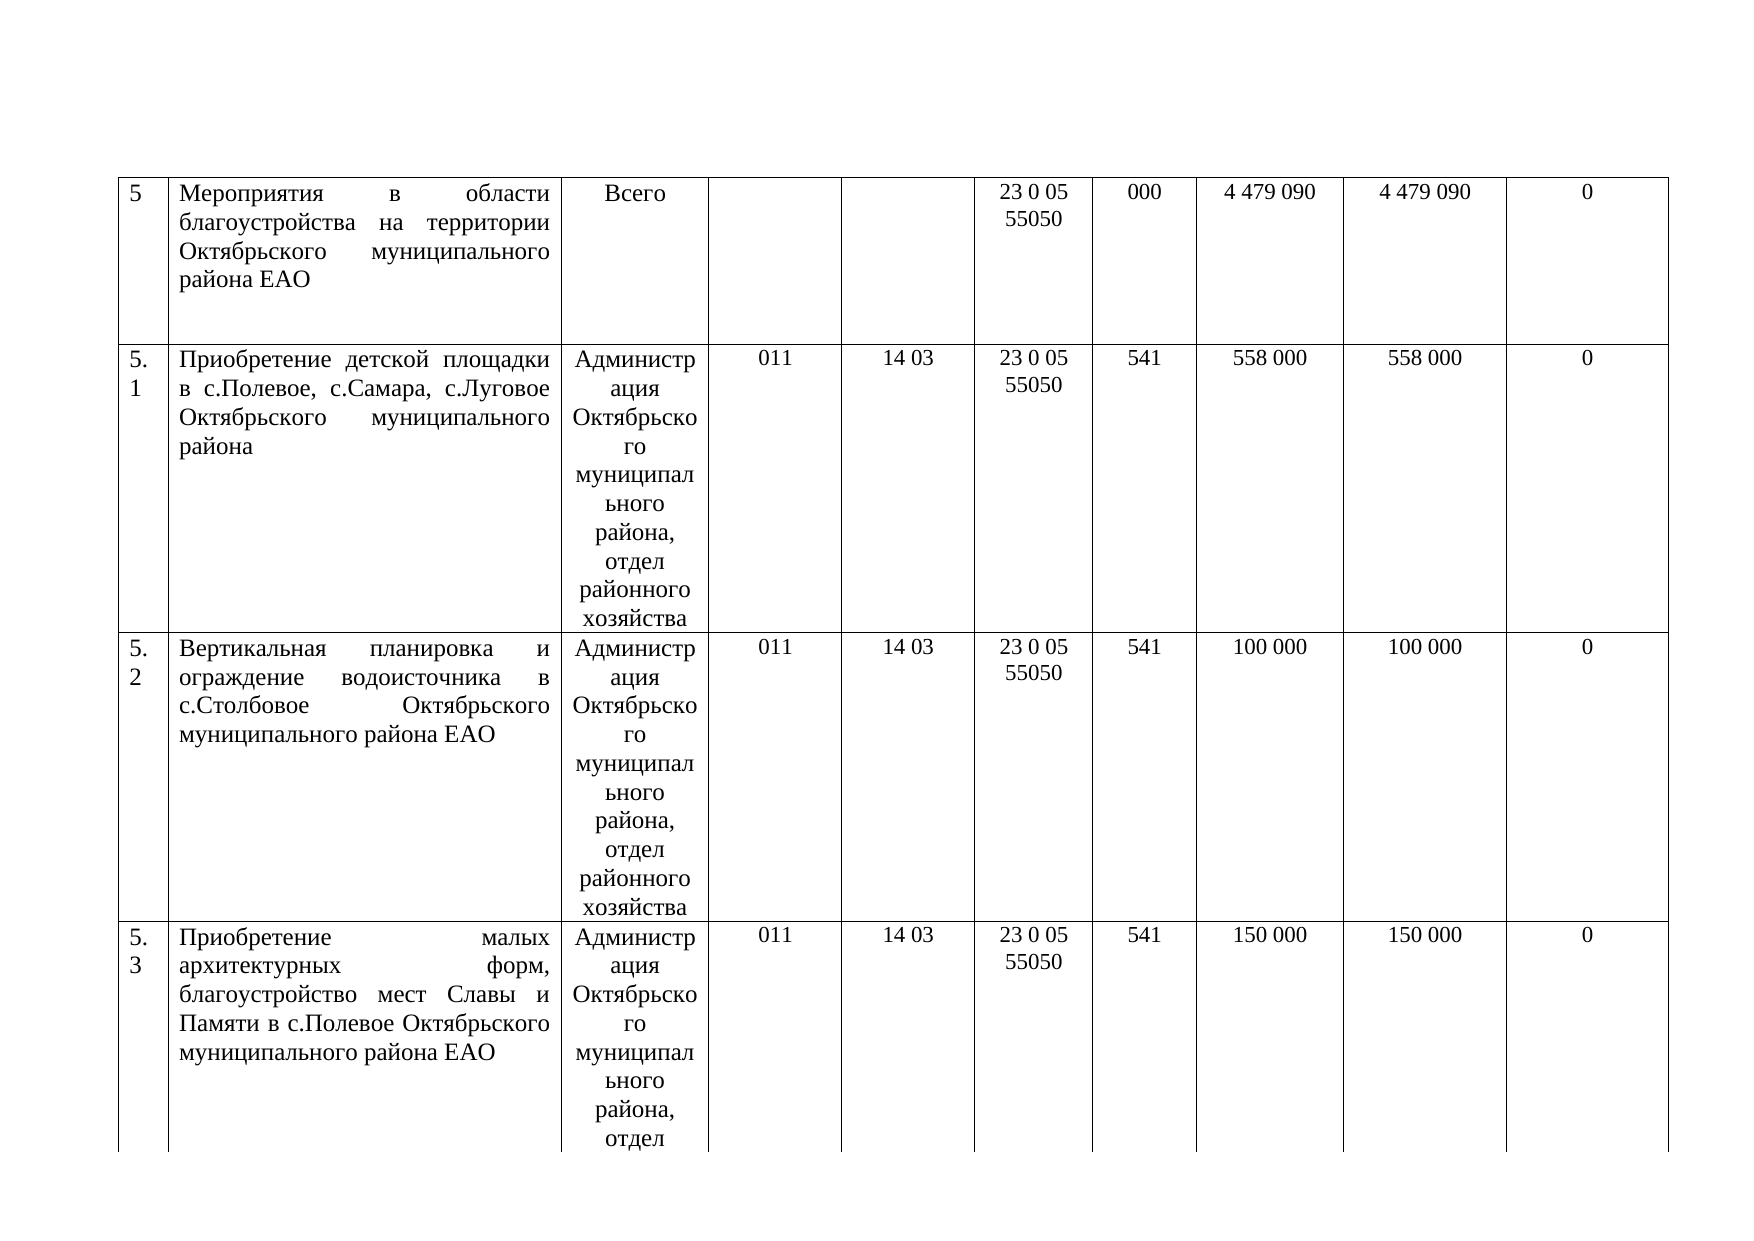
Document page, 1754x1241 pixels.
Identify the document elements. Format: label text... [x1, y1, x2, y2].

table_cell 0 [1507, 345, 1668, 632]
table_cell 23 0 05 55050 [975, 345, 1092, 632]
table_cell 000 [1093, 178, 1196, 343]
table_cell 23 0 05 55050 [975, 922, 1092, 1152]
table_cell 150 000 [1197, 922, 1343, 1152]
table_cell Мероприятия в области благоустройства на территории Октябрьского муниципального района ЕАО [169, 178, 561, 343]
table_cell Всего [562, 178, 708, 343]
table_cell 011 [709, 633, 841, 921]
table_cell Приобретение детской площадки в с.Полевое, с.Самара, с.Луговое Октябрьского муниципального района [169, 345, 561, 632]
table_cell 011 [709, 345, 841, 632]
table_cell 5.2 [119, 633, 168, 921]
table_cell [562, 922, 708, 1152]
table_cell 541 [1093, 633, 1196, 921]
table_cell 14 03 [842, 922, 974, 1152]
table_cell 0 [1507, 922, 1668, 1152]
table_cell 14 03 [842, 345, 974, 632]
table_cell 23 0 05 55050 [975, 633, 1092, 921]
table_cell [169, 922, 561, 1152]
table_cell Администрация Октябрьского муниципального района, отдел районного хозяйства [562, 633, 708, 921]
table_cell 541 [1093, 922, 1196, 1152]
table_cell 5 [119, 178, 168, 343]
table_cell 4 479 090 [1197, 178, 1343, 343]
table_cell 0 [1507, 633, 1668, 921]
table_cell 100 000 [1344, 633, 1506, 921]
table_cell 541 [1093, 345, 1196, 632]
table_cell 5.1 [119, 345, 168, 632]
table_cell 0 [1507, 178, 1668, 343]
table_cell 150 000 [1344, 922, 1506, 1152]
table_cell Администрация Октябрьского муниципального района, отдел районного хозяйства [562, 345, 708, 632]
table_cell 4 479 090 [1344, 178, 1506, 343]
table_cell 558 000 [1197, 345, 1343, 632]
table_cell [842, 178, 974, 343]
table_cell 100 000 [1197, 633, 1343, 921]
table_cell 5.3 [119, 922, 168, 1152]
table_cell 558 000 [1344, 345, 1506, 632]
table_cell 011 [709, 922, 841, 1152]
table_cell [709, 178, 841, 343]
table_cell Вертикальная планировка и ограждение водоисточника в с.Столбовое Октябрьского муниципального района ЕАО [169, 633, 561, 921]
table_cell 23 0 05 55050 [975, 178, 1092, 343]
table_cell 14 03 [842, 633, 974, 921]
